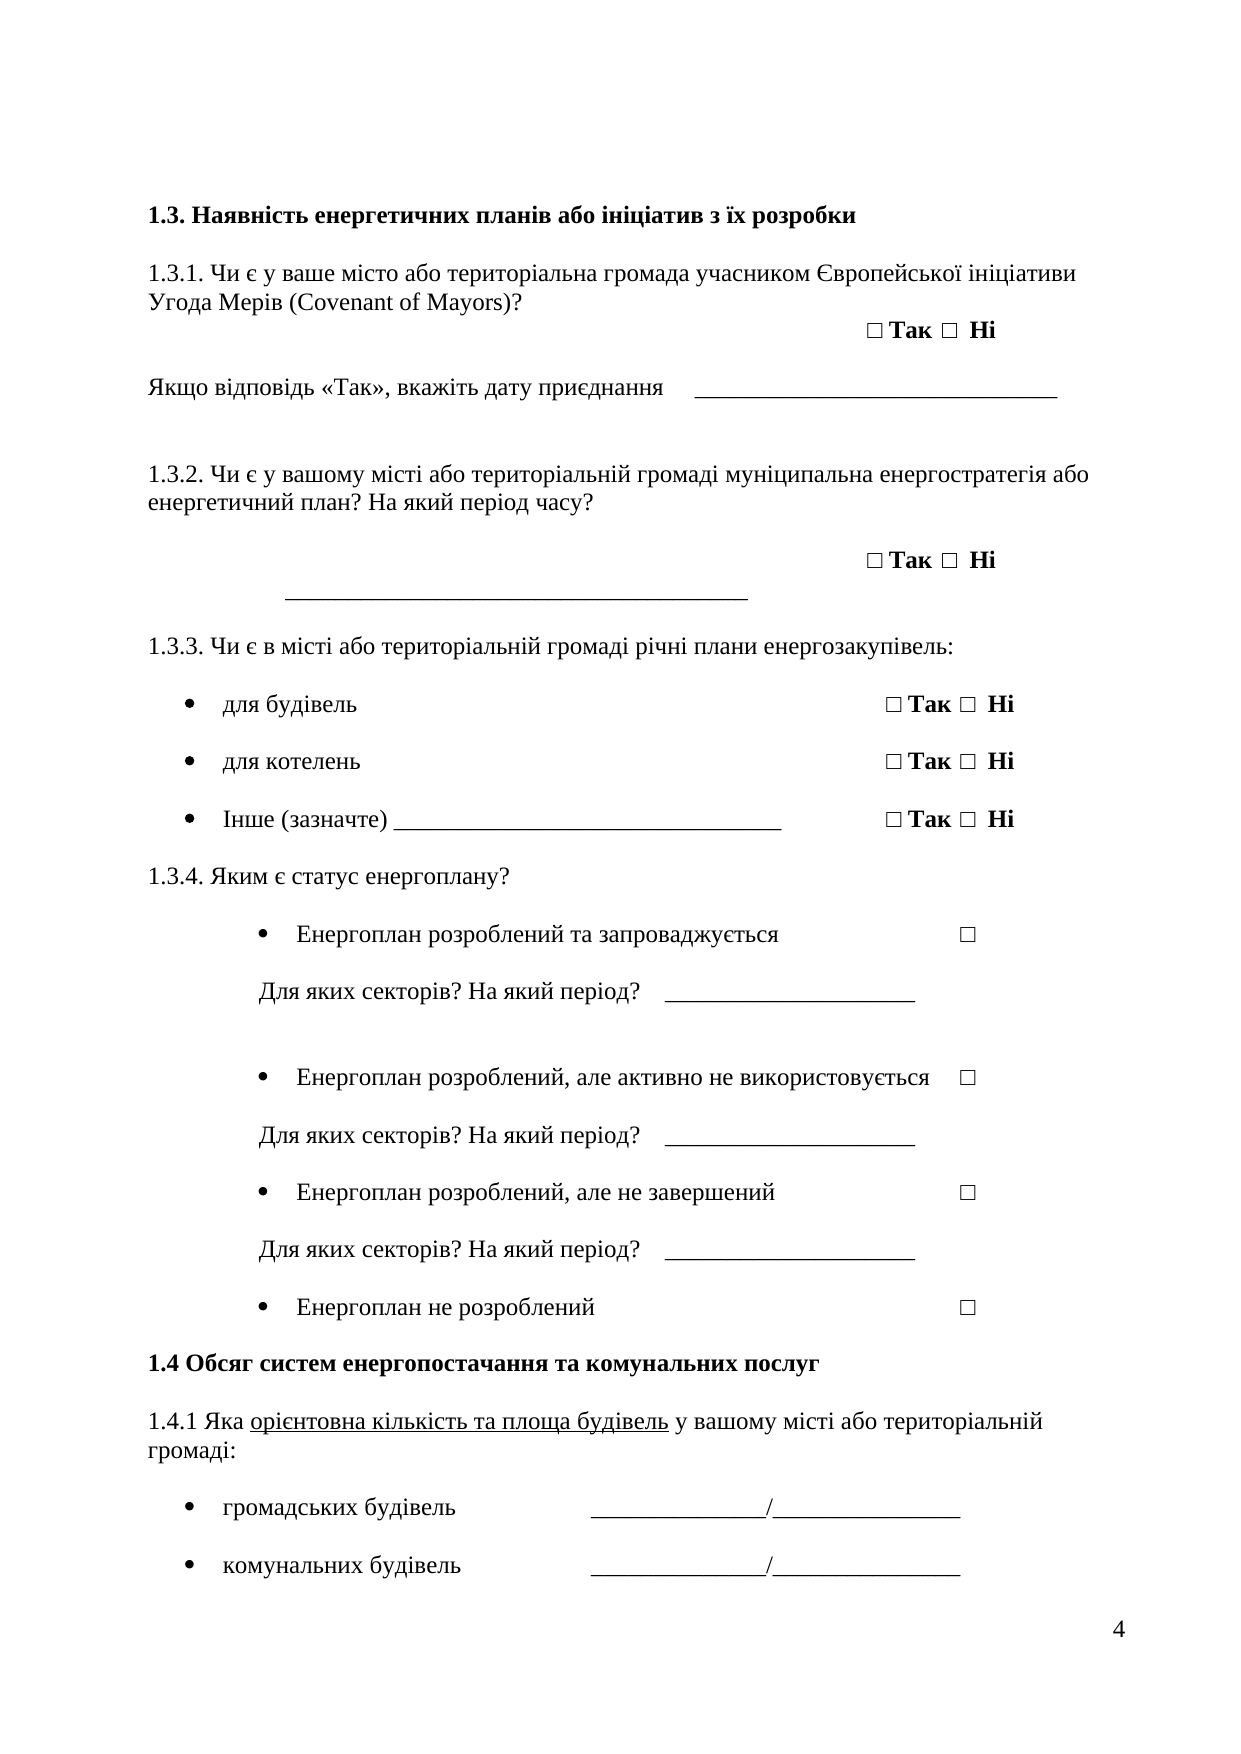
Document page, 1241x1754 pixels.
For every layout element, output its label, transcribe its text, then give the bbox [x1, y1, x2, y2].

text Для яких секторів? На який період? ____________________ [259, 976, 1125, 1005]
list комунальних будівель ______________/_______________ [185, 1550, 1125, 1578]
list Енергоплан розроблений, але не завершений □ [259, 1177, 1125, 1206]
text Для яких секторів? На який період? ____________________ [185, 1234, 1125, 1263]
list Енергоплан розроблений та запроваджується □ [259, 919, 1125, 947]
text □ Так □ Ні [501, 545, 1125, 574]
list громадських будівель ______________/_______________ [185, 1492, 1125, 1521]
list для будівель □ Так □ Ні [185, 689, 1125, 717]
text 1.3.2. Чи є у вашому місті або територіальній громаді муніципальна енергостратегія або енергетичний план? На який період часу? [148, 459, 1125, 516]
text 1.3.1. Чи є у ваше місто або територіальна громада учасником Європейської ініціативи Угода Мерів (Covenant of Mayors)? [148, 258, 1125, 316]
list для котелень □ Так □ Ні [185, 746, 1125, 775]
text Якщо відповідь «Так», вкажіть дату приєднання _____________________________ [148, 372, 1125, 401]
text 1.4.1 Яка орієнтовна кількість та площа будівель у вашому місті або територіальній громаді: [148, 1406, 1125, 1463]
text 1.3. Наявність енергетичних планів або ініціатив з їх розробки [148, 201, 1125, 229]
text 1.3.4. Яким є статус енергоплану? [148, 861, 1125, 890]
text 1.3.3. Чи є в місті або територіальній громаді річні плани енергозакупівель: [148, 631, 1125, 660]
list Енергоплан не розроблений □ [259, 1292, 1125, 1320]
list Інше (зазначте) _______________________________ □ Так □ Ні [185, 804, 1125, 832]
text □ Так □ Ні [501, 316, 1125, 344]
list Енергоплан розроблений, але активно не використовується □ [259, 1062, 1125, 1091]
text 1.4 Обсяг систем енергопостачання та комунальних послуг [148, 1348, 1125, 1377]
text Для яких секторів? На який період? ____________________ [185, 1120, 1125, 1149]
text _____________________________________ [148, 574, 1125, 602]
